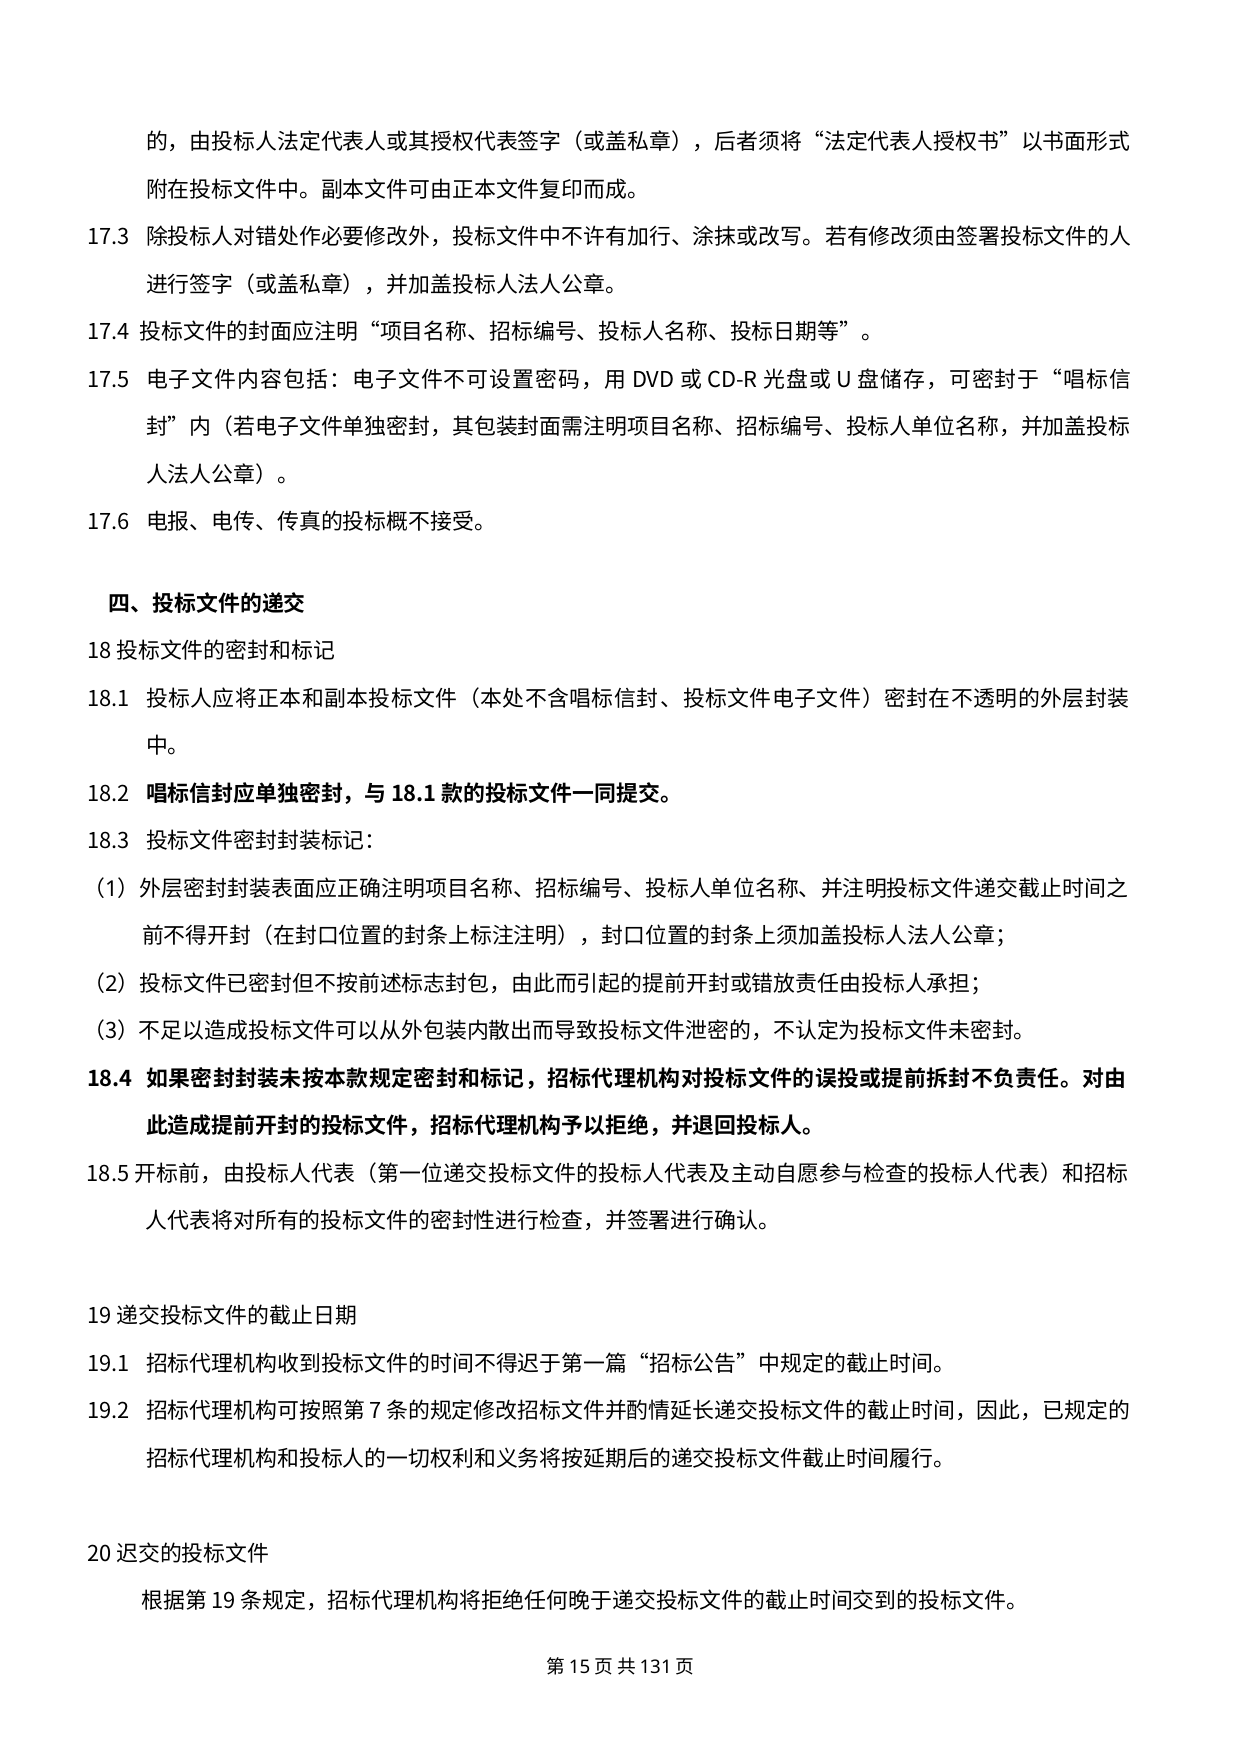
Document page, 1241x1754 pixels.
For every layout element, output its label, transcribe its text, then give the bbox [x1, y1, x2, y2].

text 18.1 投标人应将正本和副本投标文件（本处不含唱标信封、投标文件电子文件）密封在不透明的外层封装中。 [87, 681, 1130, 760]
text （2）投标文件已密封但不按前述标志封包，由此而引起的提前开封或错放责任由投标人承担； [83, 966, 1132, 997]
text （1）外层密封封装表面应正确注明项目名称、招标编号、投标人单位名称、并注明投标文件递交截止时间之前不得开封（在封口位置的封条上标注注明），封口位置的封条上须加盖投标人法人公章； [83, 871, 1132, 950]
text 19.2 招标代理机构可按照第7条的规定修改招标文件并酌情延长递交投标文件的截止时间，因此，已规定的招标代理机构和投标人的一切权利和义务将按延期后的递交投标文件截止时间履行。 [87, 1393, 1132, 1472]
text 四、投标文件的递交 [109, 586, 1132, 617]
text 18.4 如果密封封装未按本款规定密封和标记，招标代理机构对投标文件的误投或提前拆封不负责任。对由此造成提前开封的投标文件，招标代理机构予以拒绝，并退回投标人。 [87, 1061, 1130, 1140]
text 19 递交投标文件的截止日期 [87, 1298, 1132, 1330]
text 18.5 开标前，由投标人代表（第一位递交投标文件的投标人代表及主动自愿参与检查的投标人代表）和招标人代表将对所有的投标文件的密封性进行检查，并签署进行确认。 [87, 1156, 1130, 1235]
text （3）不足以造成投标文件可以从外包装内散出而导致投标文件泄密的，不认定为投标文件未密封。 [83, 1013, 1132, 1045]
text 18.2 唱标信封应单独密封，与18.1款的投标文件一同提交。 [87, 776, 1132, 807]
text 18.3 投标文件密封封装标记： [87, 823, 1130, 855]
text 20 迟交的投标文件 [87, 1536, 1132, 1567]
text 根据第19条规定，招标代理机构将拒绝任何晚于递交投标文件的截止时间交到的投标文件。 [109, 1583, 1132, 1615]
text 17.6 电报、电传、传真的投标概不接受。 [87, 504, 1132, 536]
text 19.1 招标代理机构收到投标文件的时间不得迟于第一篇“招标公告”中规定的截止时间。 [87, 1346, 1132, 1377]
text 17.3 除投标人对错处作必要修改外，投标文件中不许有加行、涂抹或改写。若有修改须由签署投标文件的人进行签字（或盖私章），并加盖投标人法人公章。 [87, 219, 1132, 298]
text 18 投标文件的密封和标记 [87, 633, 1132, 665]
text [87, 124, 1132, 203]
text 17.4 投标文件的封面应注明“项目名称、招标编号、投标人名称、投标日期等”。 [87, 314, 1132, 346]
text 17.5 电子文件内容包括：电子文件不可设置密码，用DVD或CD-R光盘或U盘储存，可密封于“唱标信封”内（若电子文件单独密封，其包装封面需注明项目名称、招标编号、投标人单位名称，并加盖投标人法人公章）。 [87, 362, 1132, 488]
